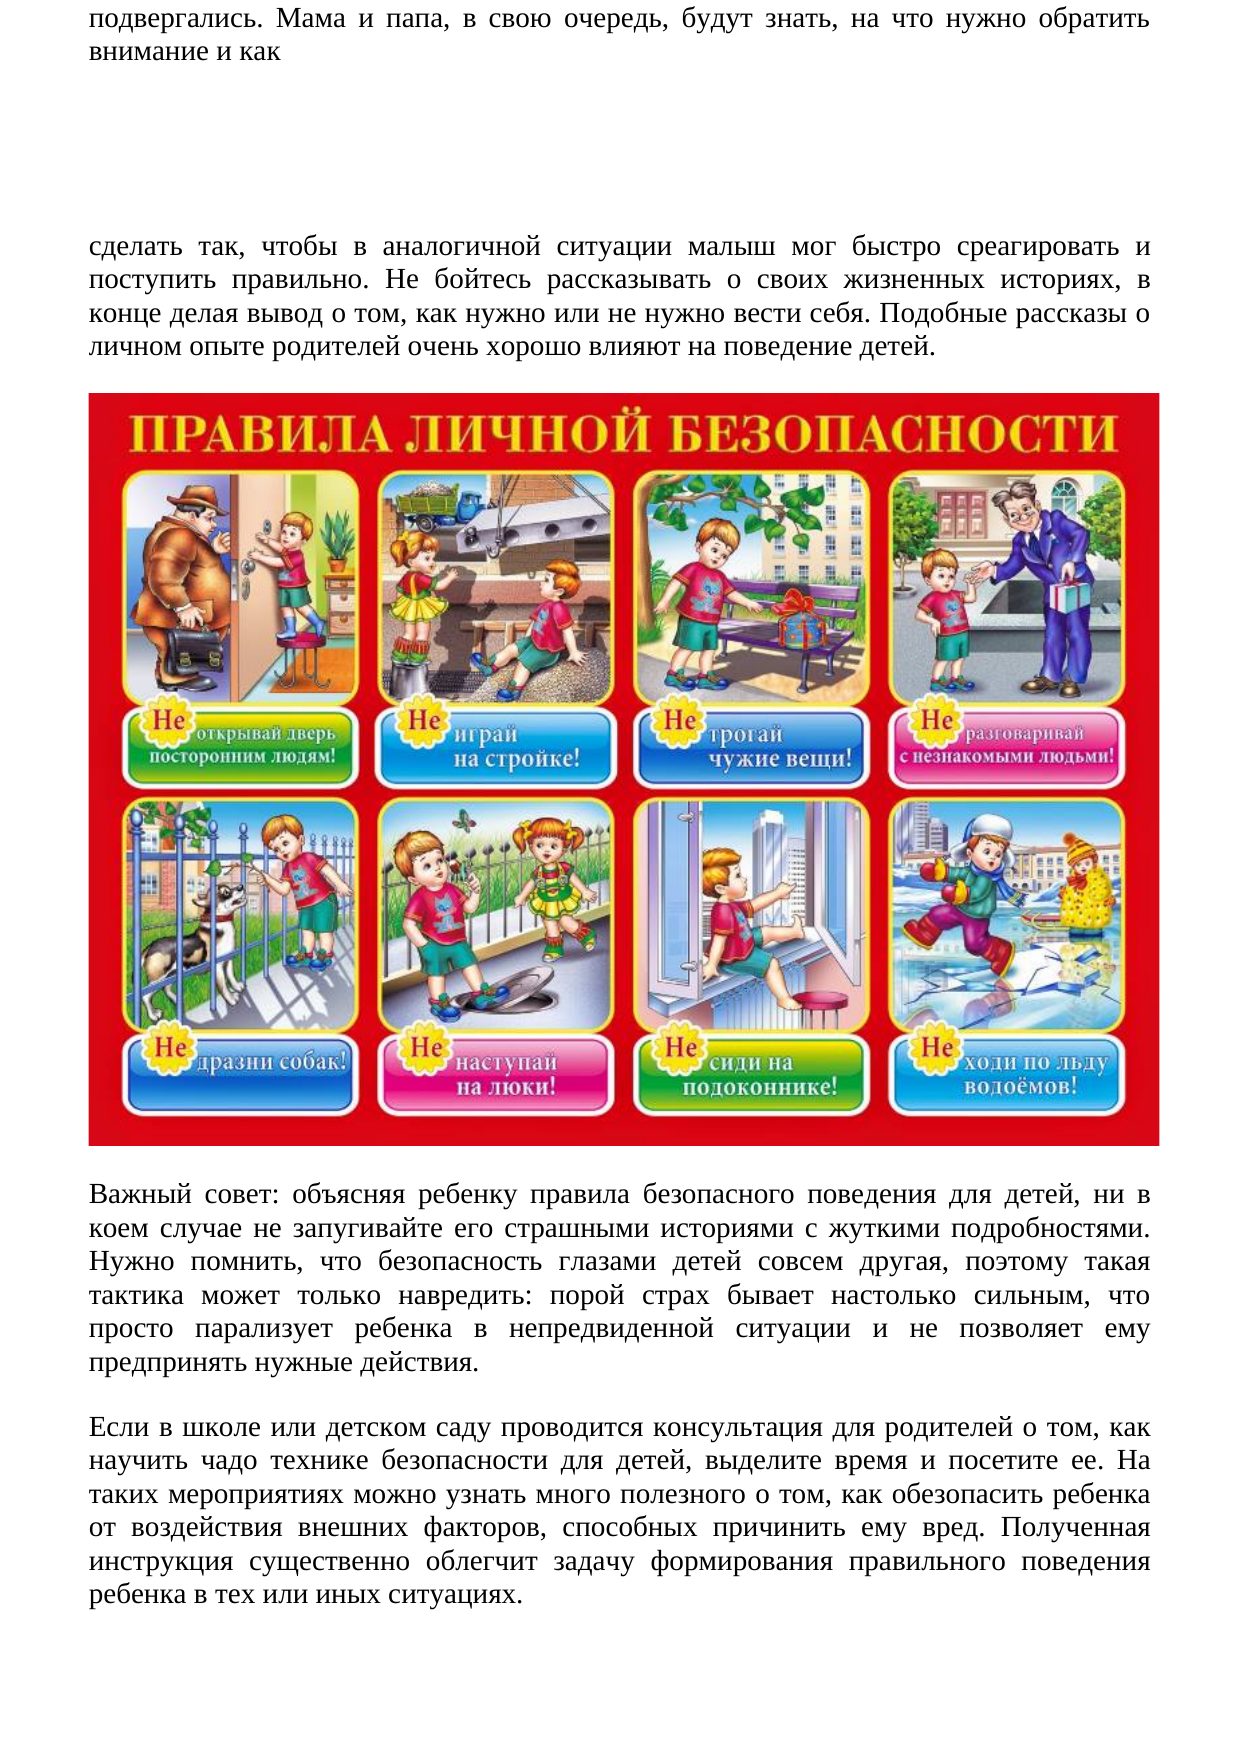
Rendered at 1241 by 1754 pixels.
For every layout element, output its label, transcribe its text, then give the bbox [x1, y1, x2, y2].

text Если в школе или детском саду проводится консультация для родителей о том, как научить чадо технике безопасности для детей, выделите время и посетите ее. На таких мероприятиях можно узнать много полезного о том, как обезопасить ребенка от воздействия внешних факторов, способных причинить ему вред. Полученная инструкция существенно облегчит задачу формирования правильного поведения ребенка в тех или иных ситуациях. [88, 1409, 1152, 1610]
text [88, 0, 1152, 67]
picture [88, 393, 1160, 1146]
text Важный совет: объясняя ребенку правила безопасного поведения для детей, ни в коем случае не запугивайте его страшными историями с жуткими подробностями. Нужно помнить, что безопасность глазами детей совсем другая, поэтому такая тактика может только навредить: порой страх бывает настолько сильным, что просто парализует ребенка в непредвиденной ситуации и не позволяет ему предпринять нужные действия. [88, 1176, 1152, 1378]
text сделать так, чтобы в аналогичной ситуации малыш мог быстро среагировать и поступить правильно. Не бойтесь рассказывать о своих жизненных историях, в конце делая вывод о том, как нужно или не нужно вести себя. Подобные рассказы о личном опыте родителей очень хорошо влияют на поведение детей. [88, 228, 1152, 362]
